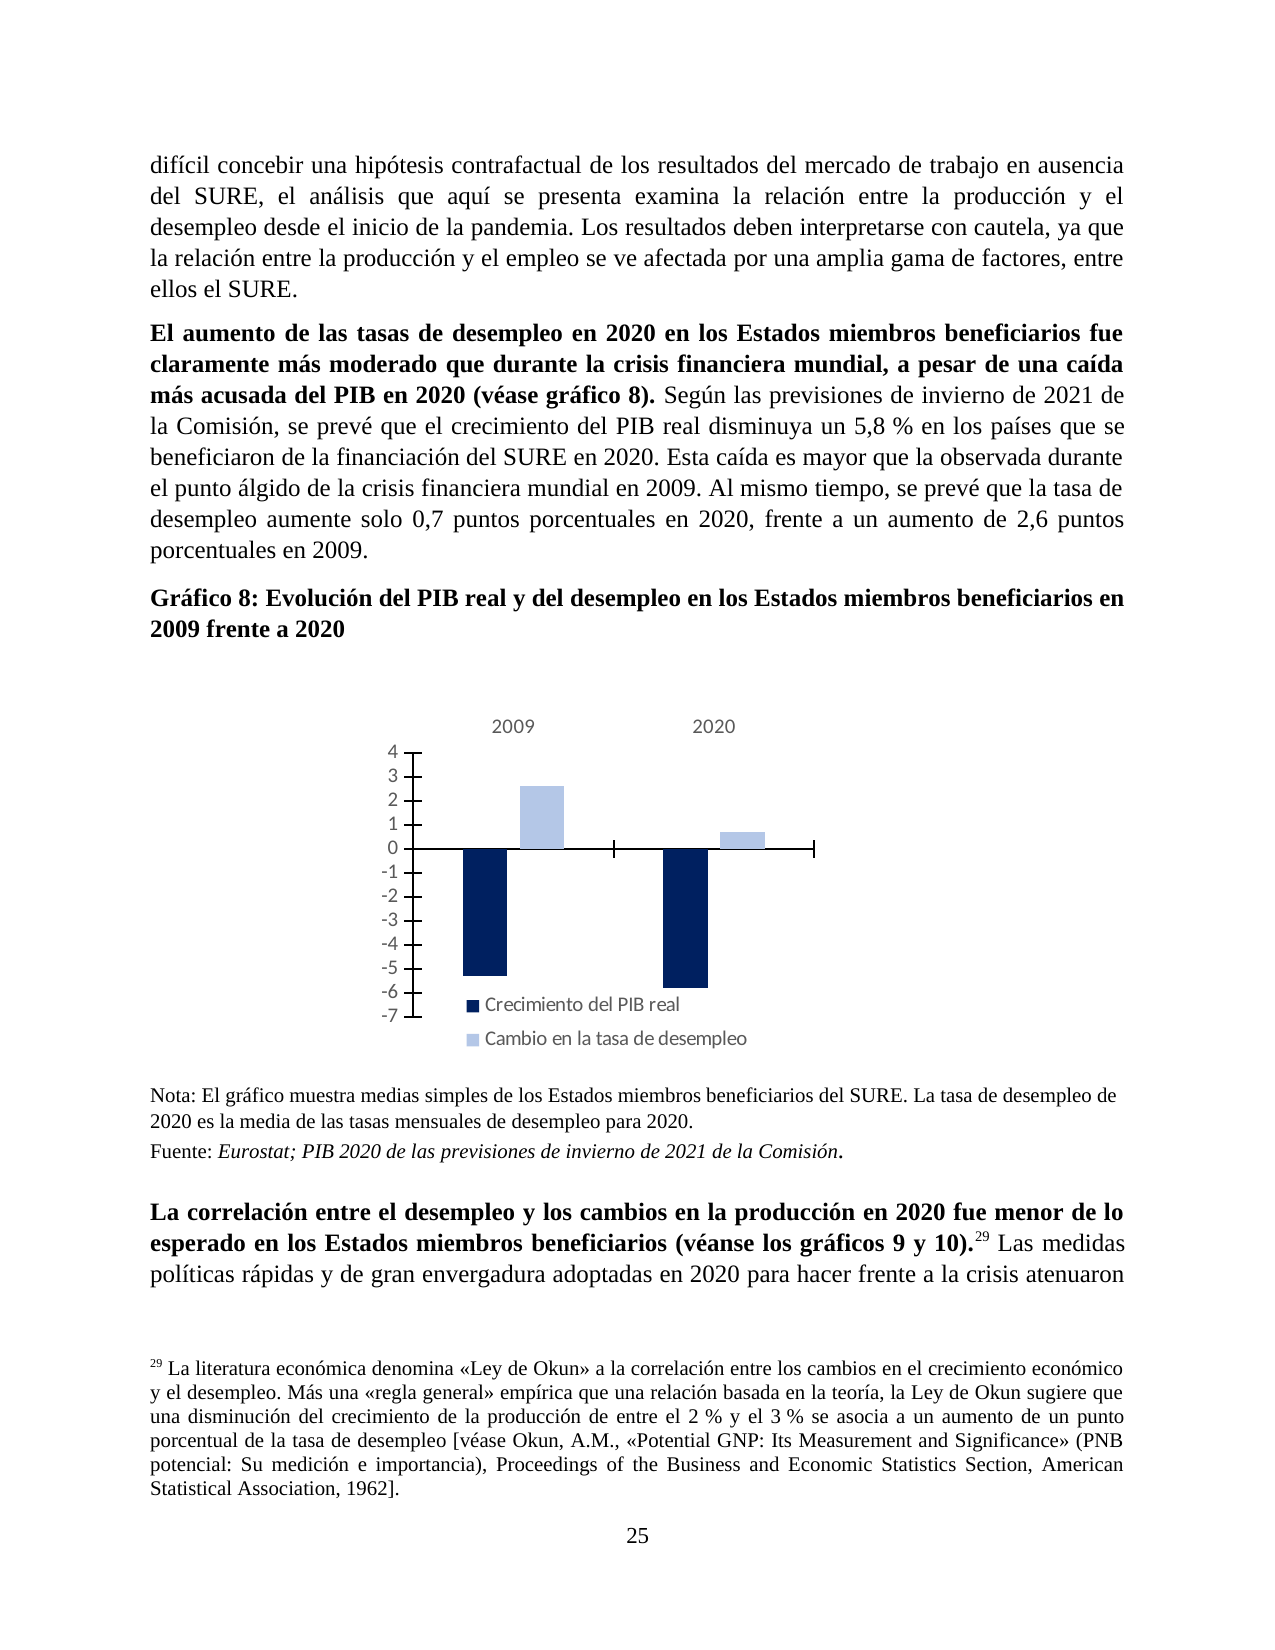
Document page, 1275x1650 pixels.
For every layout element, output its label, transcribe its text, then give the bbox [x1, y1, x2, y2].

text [150, 150, 1125, 303]
text Gráfico 8: Evolución del PIB real y del desempleo en los Estados miembros beneficiarios en 2009 frente a 2020 [150, 583, 1125, 642]
text Fuente: Eurostat; PIB 2020 de las previsiones de invierno de 2021 de la Comisión. [150, 1135, 1125, 1163]
text El aumento de las tasas de desempleo en 2020 en los Estados miembros beneficiarios fue claramente más moderado que durante la crisis financiera mundial, a pesar de una caída más acusada del PIB en 2020 (véase gráfico 8). Según las previsiones de invierno de 2021 de la Comisión, se prevé que el crecimiento del PIB real disminuya un 5,8 % en los países que se beneficiaron de la financiación del SURE en 2020. Esta caída es mayor que la observada durante el punto álgido de la crisis financiera mundial en 2009. Al mismo tiempo, se prevé que la tasa de desempleo aumente solo 0,7 puntos porcentuales en 2020, frente a un aumento de 2,6 puntos porcentuales en 2009. [150, 318, 1125, 564]
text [150, 1197, 1125, 1288]
text Nota: El gráfico muestra medias simples de los Estados miembros beneficiarios del SURE. La tasa de desempleo de 2020 es la media de las tasas mensuales de desempleo para 2020. [150, 1083, 1125, 1133]
